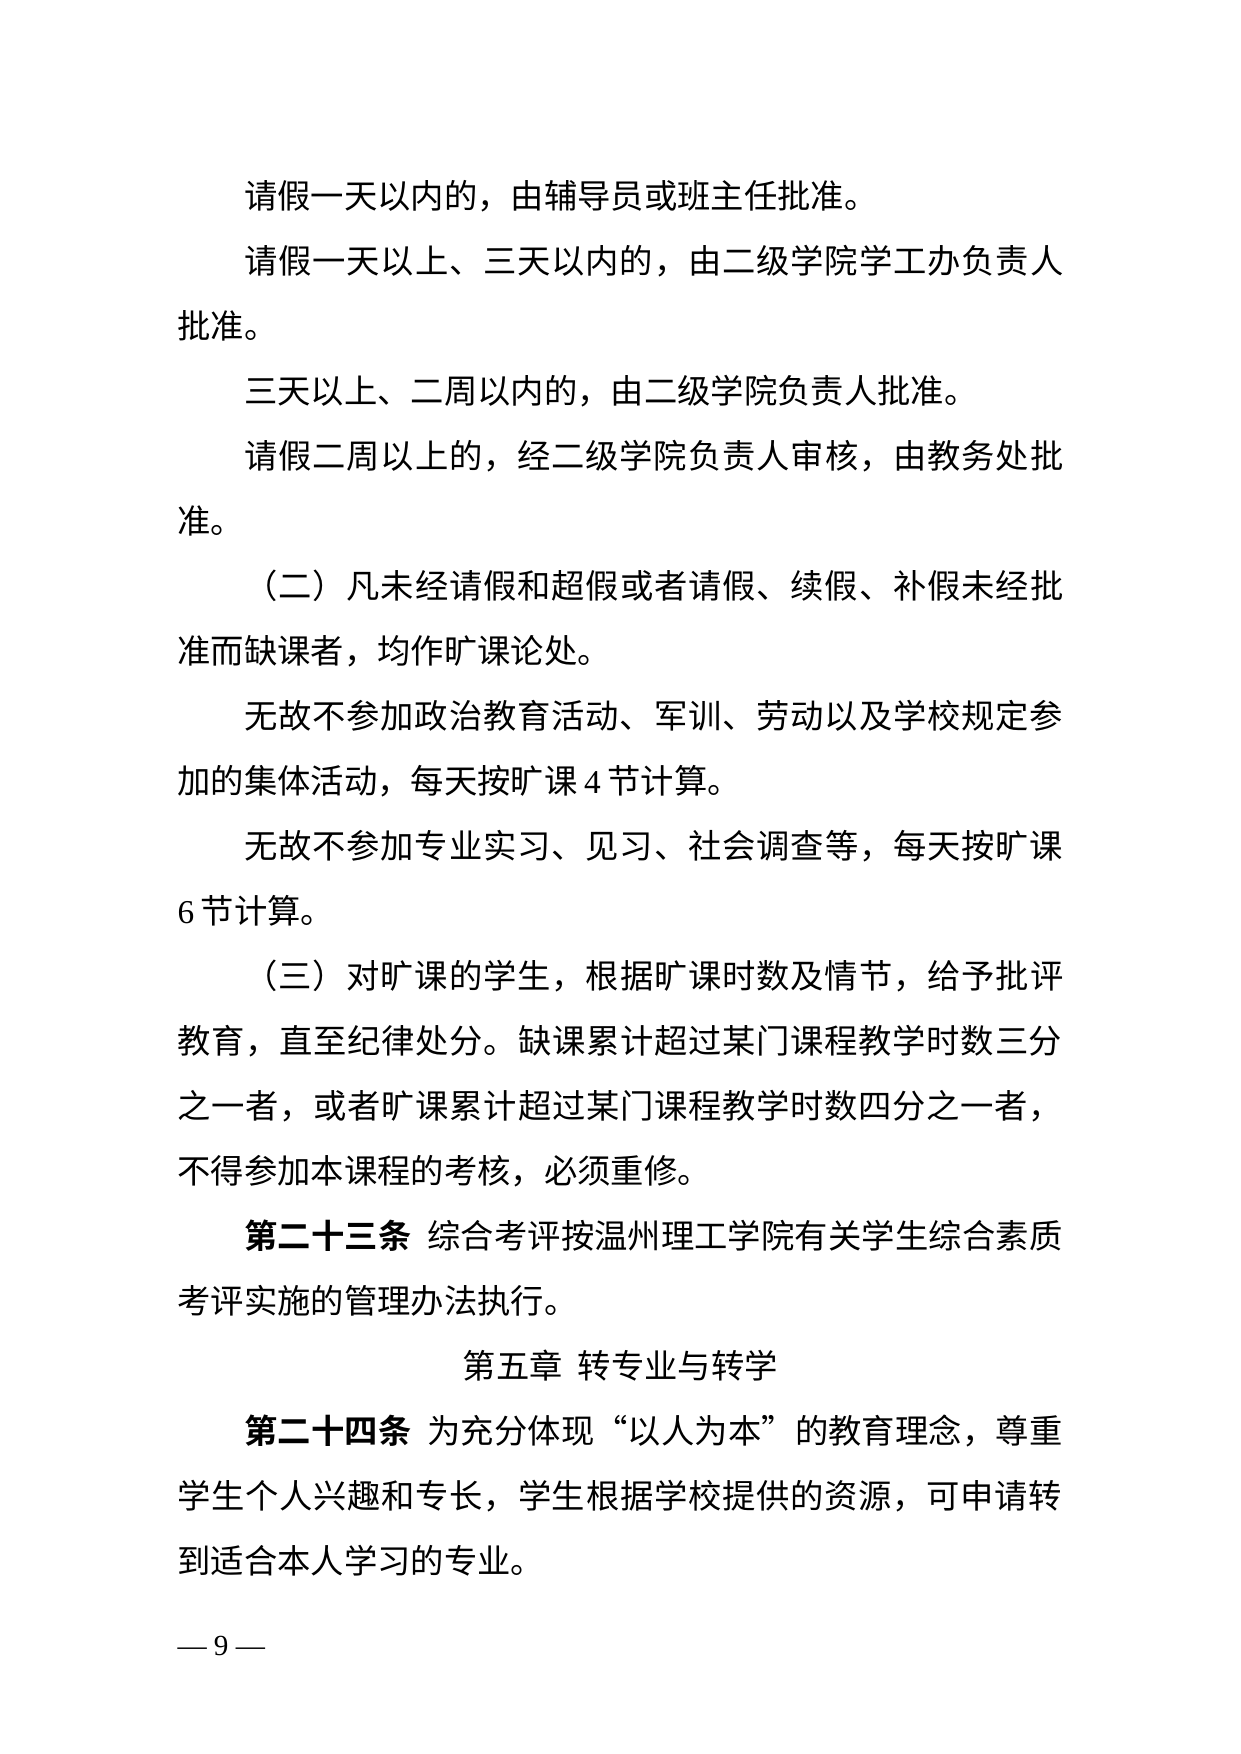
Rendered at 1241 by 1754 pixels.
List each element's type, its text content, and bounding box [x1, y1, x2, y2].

text 第二十三条 综合考评按温州理工学院有关学生综合素质考评实施的管理办法执行。 [177, 1202, 1063, 1332]
text 请假一天以内的，由辅导员或班主任批准。 [177, 162, 1063, 227]
text 第五章 转专业与转学 [177, 1332, 1063, 1397]
text （二）凡未经请假和超假或者请假、续假、补假未经批准而缺课者，均作旷课论处。 [177, 552, 1063, 682]
text 无故不参加专业实习、见习、社会调查等，每天按旷课6节计算。 [177, 812, 1063, 942]
text 无故不参加政治教育活动、军训、劳动以及学校规定参加的集体活动，每天按旷课4节计算。 [177, 682, 1063, 812]
text 请假二周以上的，经二级学院负责人审核，由教务处批准。 [177, 422, 1063, 552]
text （三）对旷课的学生，根据旷课时数及情节，给予批评教育，直至纪律处分。缺课累计超过某门课程教学时数三分之一者，或者旷课累计超过某门课程教学时数四分之一者，不得参加本课程的考核，必须重修。 [177, 942, 1063, 1202]
text 第二十四条 为充分体现“以人为本”的教育理念，尊重学生个人兴趣和专长，学生根据学校提供的资源，可申请转到适合本人学习的专业。 [177, 1397, 1063, 1592]
text 三天以上、二周以内的，由二级学院负责人批准。 [177, 357, 1063, 422]
text 请假一天以上、三天以内的，由二级学院学工办负责人批准。 [177, 227, 1063, 357]
